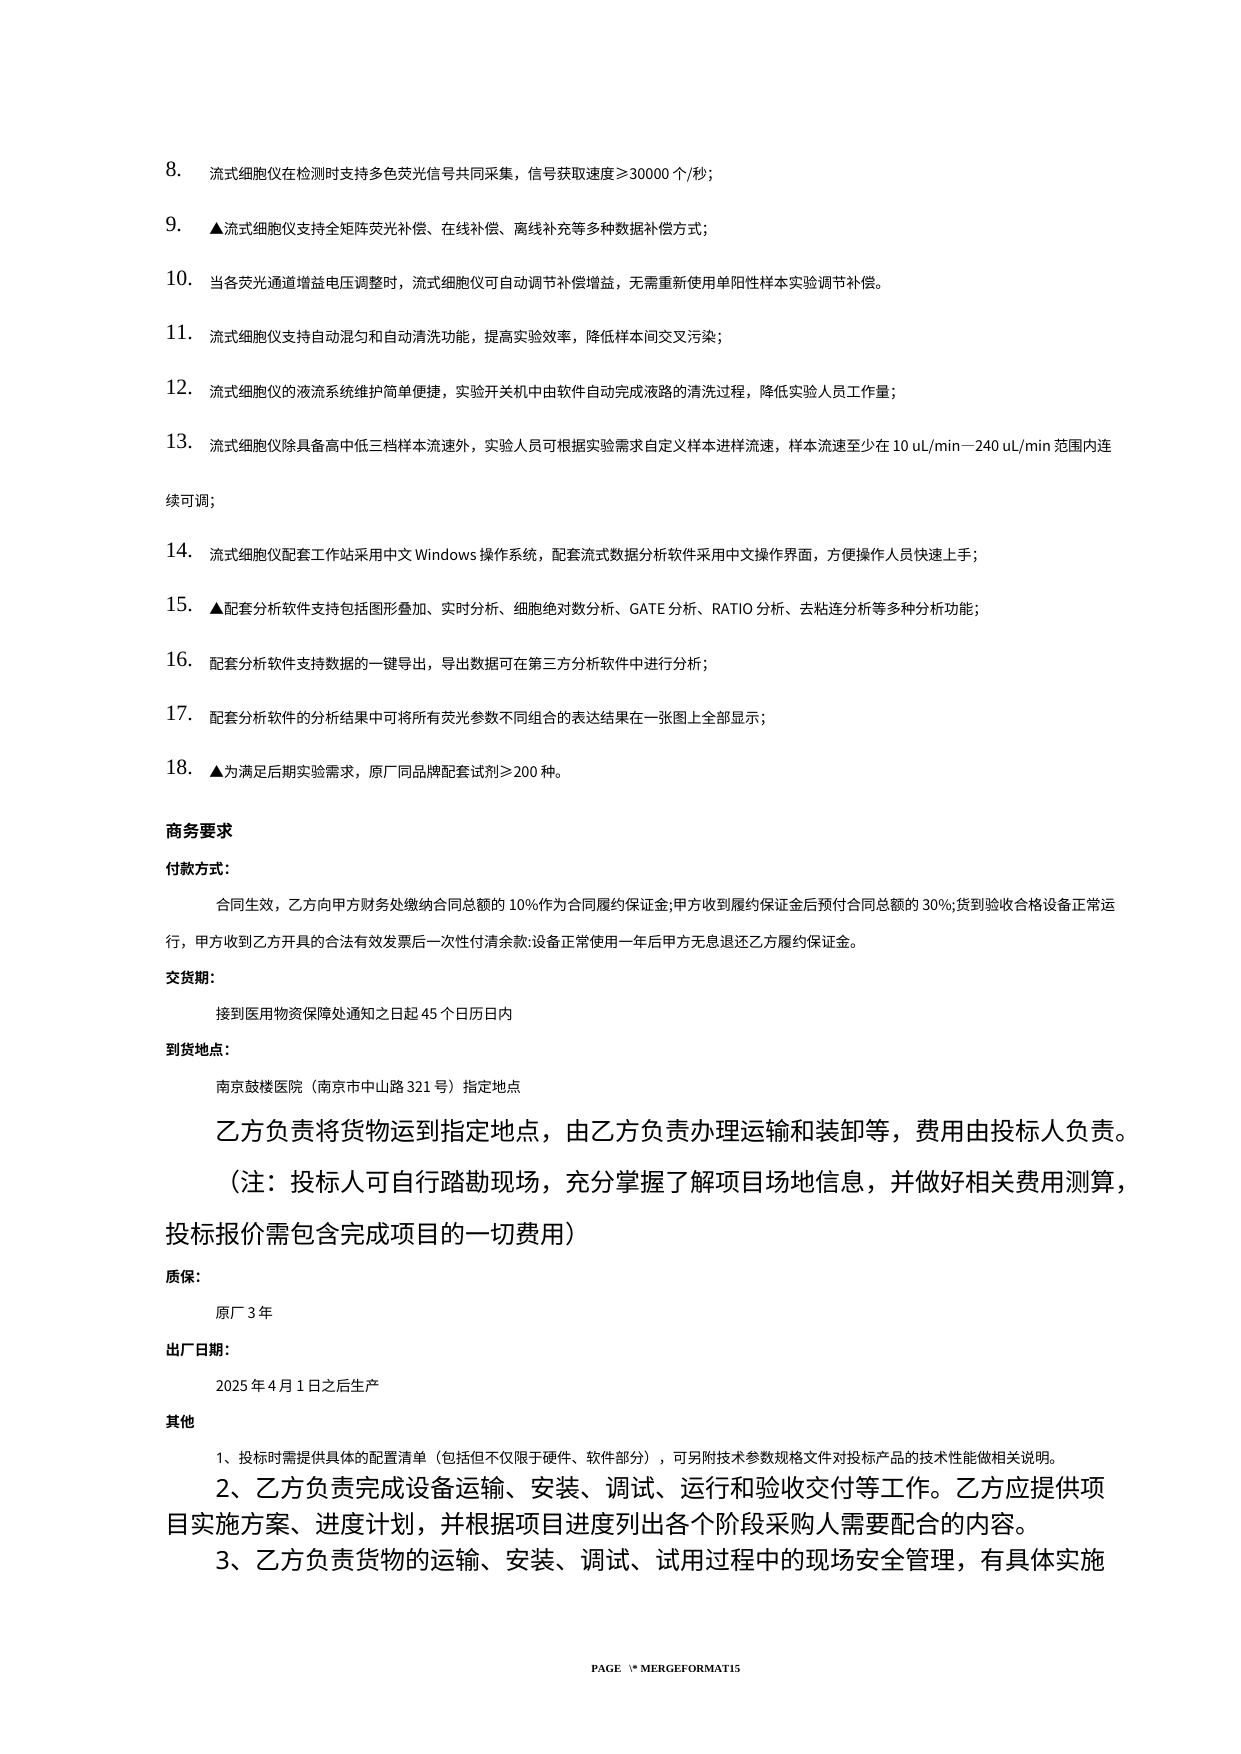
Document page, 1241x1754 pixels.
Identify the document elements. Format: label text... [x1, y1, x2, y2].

text 2、乙方负责完成设备运输、安装、调试、运行和验收交付等工作。乙方应提供项目实施方案、进度计划，并根据项目进度列出各个阶段采购人需要配合的内容。 [165, 1468, 1115, 1541]
list 乙方负责将货物运到指定地点，由乙方负责办理运输和装卸等，费用由投标人负责。 [165, 1096, 1115, 1148]
list ▲为满足后期实验需求，原厂同品牌配套试剂≥200 种。 [165, 746, 1115, 782]
text 出厂日期： [165, 1323, 1115, 1359]
text 接到医用物资保障处通知之日起45个日历日内 [165, 987, 1115, 1024]
list 流式细胞仪除具备高中低三档样本流速外，实验人员可根据实验需求自定义样本进样流速，样本流速至少在10 uL/min—240 uL/min范围内连续可调； [165, 419, 1115, 510]
text 商务要求 [165, 800, 1115, 842]
text 原厂3年 [165, 1287, 1115, 1323]
list 流式细胞仪的液流系统维护简单便捷，实验开关机中由软件自动完成液路的清洗过程，降低实验人员工作量； [165, 365, 1115, 401]
text 质保： [165, 1251, 1115, 1287]
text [165, 1541, 1115, 1577]
list ▲流式细胞仪支持全矩阵荧光补偿、在线补偿、离线补充等多种数据补偿方式； [165, 202, 1115, 238]
list 流式细胞仪支持自动混匀和自动清洗功能，提高实验效率，降低样本间交叉污染； [165, 311, 1115, 347]
list 流式细胞仪配套工作站采用中文Windows操作系统，配套流式数据分析软件采用中文操作界面，方便操作人员快速上手； [165, 528, 1115, 564]
list 当各荧光通道增益电压调整时，流式细胞仪可自动调节补偿增益，无需重新使用单阳性样本实验调节补偿。 [165, 256, 1115, 293]
text 到货地点： [165, 1024, 1115, 1060]
list 配套分析软件支持数据的一键导出，导出数据可在第三方分析软件中进行分析； [165, 637, 1115, 673]
text 南京鼓楼医院（南京市中山路321号）指定地点 [165, 1060, 1115, 1096]
text 合同生效，乙方向甲方财务处缴纳合同总额的10%作为合同履约保证金;甲方收到履约保证金后预付合同总额的30%;货到验收合格设备正常运行，甲方收到乙方开具的合法有效发票后一次性付清余款:设备正常使用一年后甲方无息退还乙方履约保证金。 [165, 879, 1115, 951]
list （注：投标人可自行踏勘现场，充分掌握了解项目场地信息，并做好相关费用测算，投标报价需包含完成项目的一切费用） [165, 1148, 1115, 1251]
text 付款方式： [165, 842, 1115, 879]
text 其他 [165, 1396, 1115, 1432]
text 1、投标时需提供具体的配置清单（包括但不仅限于硬件、软件部分），可另附技术参数规格文件对投标产品的技术性能做相关说明。 [165, 1432, 1115, 1468]
text 2025年4月1日之后生产 [165, 1359, 1115, 1396]
text 交货期： [165, 951, 1115, 987]
list 配套分析软件的分析结果中可将所有荧光参数不同组合的表达结果在一张图上全部显示； [165, 691, 1115, 728]
list ▲配套分析软件支持包括图形叠加、实时分析、细胞绝对数分析、GATE分析、RATIO分析、去粘连分析等多种分析功能； [165, 583, 1115, 619]
list 流式细胞仪在检测时支持多色荧光信号共同采集，信号获取速度≥30000个/秒； [165, 148, 1115, 184]
